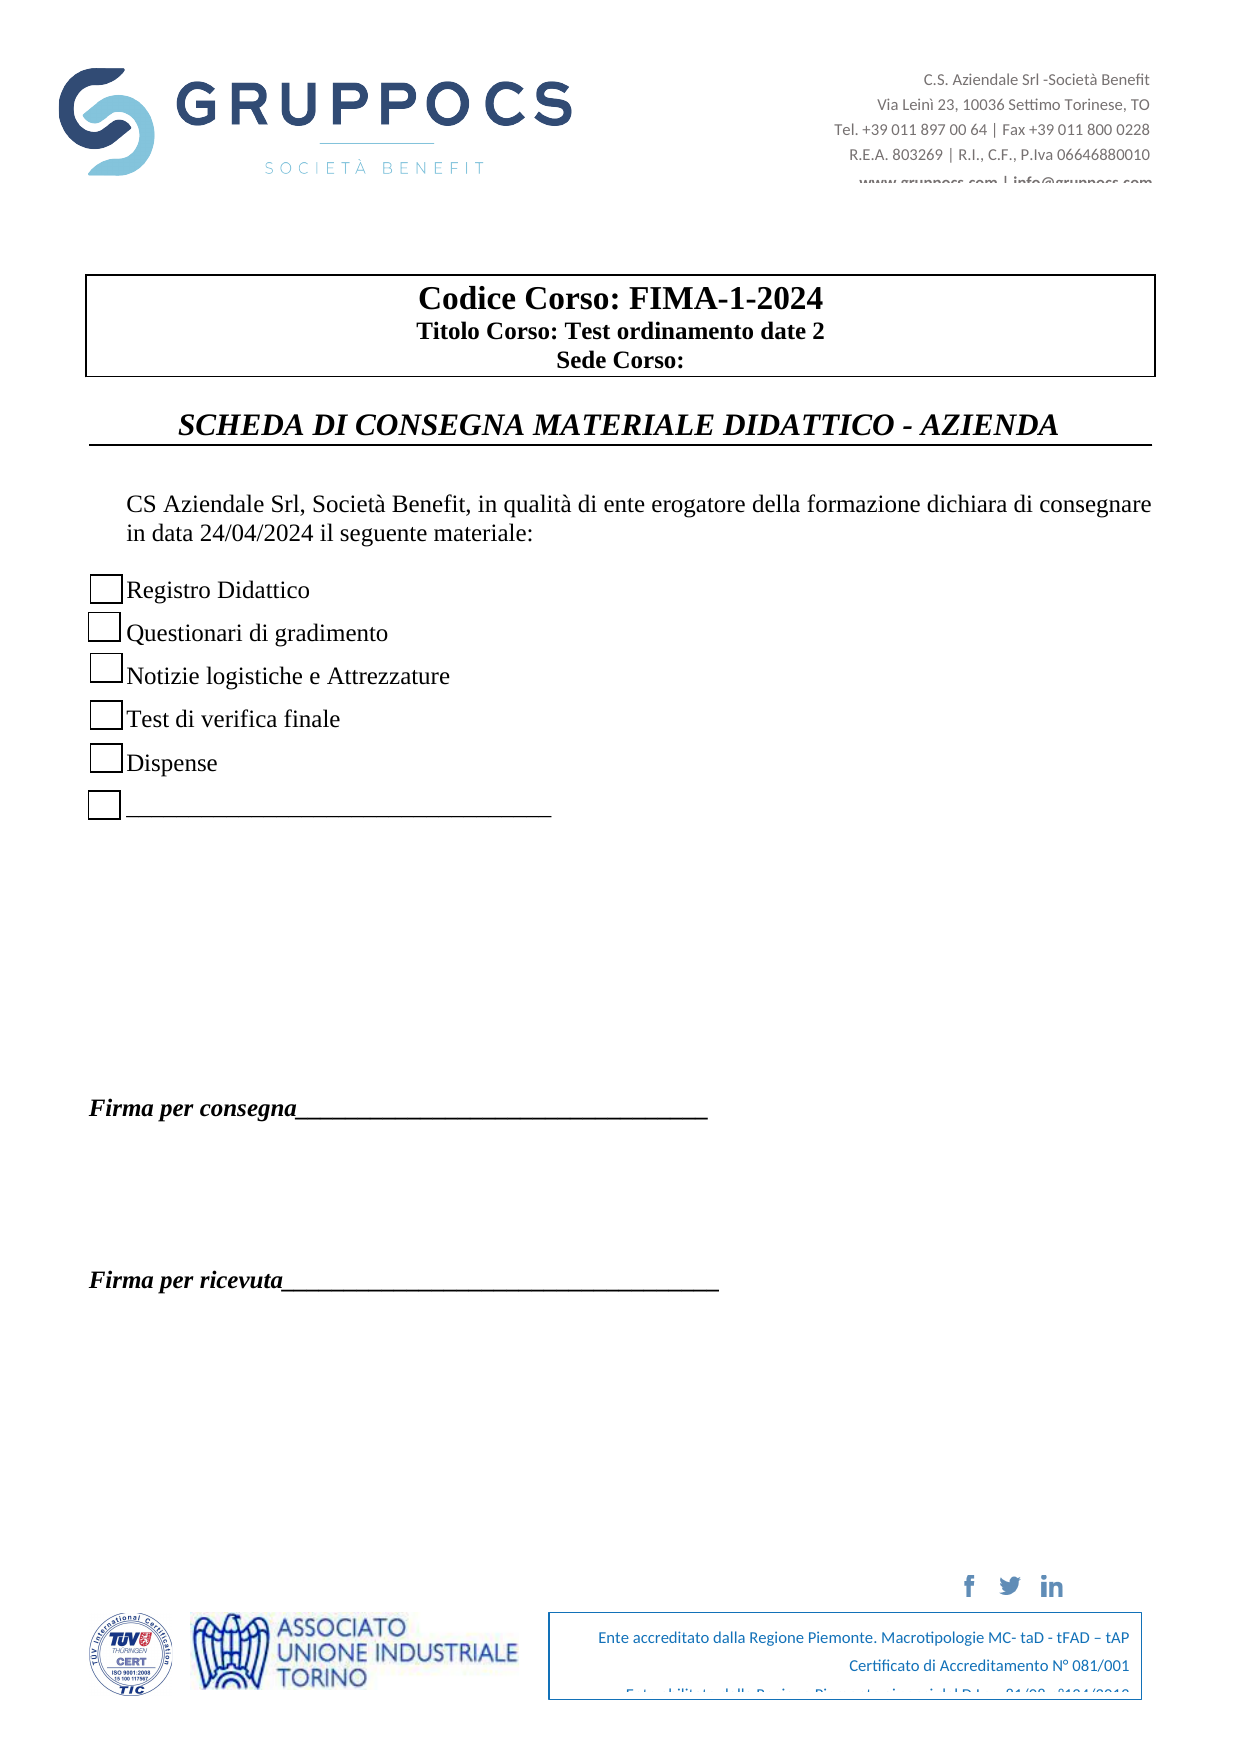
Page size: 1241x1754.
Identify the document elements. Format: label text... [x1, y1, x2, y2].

text Titolo Corso: Test ordinamento date 2 [88, 316, 1152, 341]
text Sede Corso: [87, 341, 1154, 376]
text CS Aziendale Srl, Società Benefit, in qualità di ente erogatore della formazione dichiara di consegnare in data 24/04/2024 il seguente materiale: [126, 489, 1152, 546]
picture [58, 68, 580, 178]
text __________________________________ [126, 791, 1152, 819]
text Firma per ricevuta___________________________________ [88, 1265, 1152, 1294]
picture [190, 1612, 520, 1690]
text Dispense [126, 748, 1152, 776]
text Codice Corso: FIMA-1-2024 [87, 276, 1154, 316]
picture [964, 1575, 1063, 1597]
text Firma per consegna_________________________________ [29, 1093, 1152, 1121]
picture [89, 1613, 173, 1696]
text Test di verifica finale [126, 704, 1152, 733]
text SCHEDA DI CONSEGNA MATERIALE DIDATTICO - AZIENDA [88, 406, 1152, 446]
text Questionari di gradimento [126, 618, 1152, 647]
text Registro Didattico [126, 575, 1152, 604]
text Notizie logistiche e Attrezzature [126, 661, 1152, 690]
